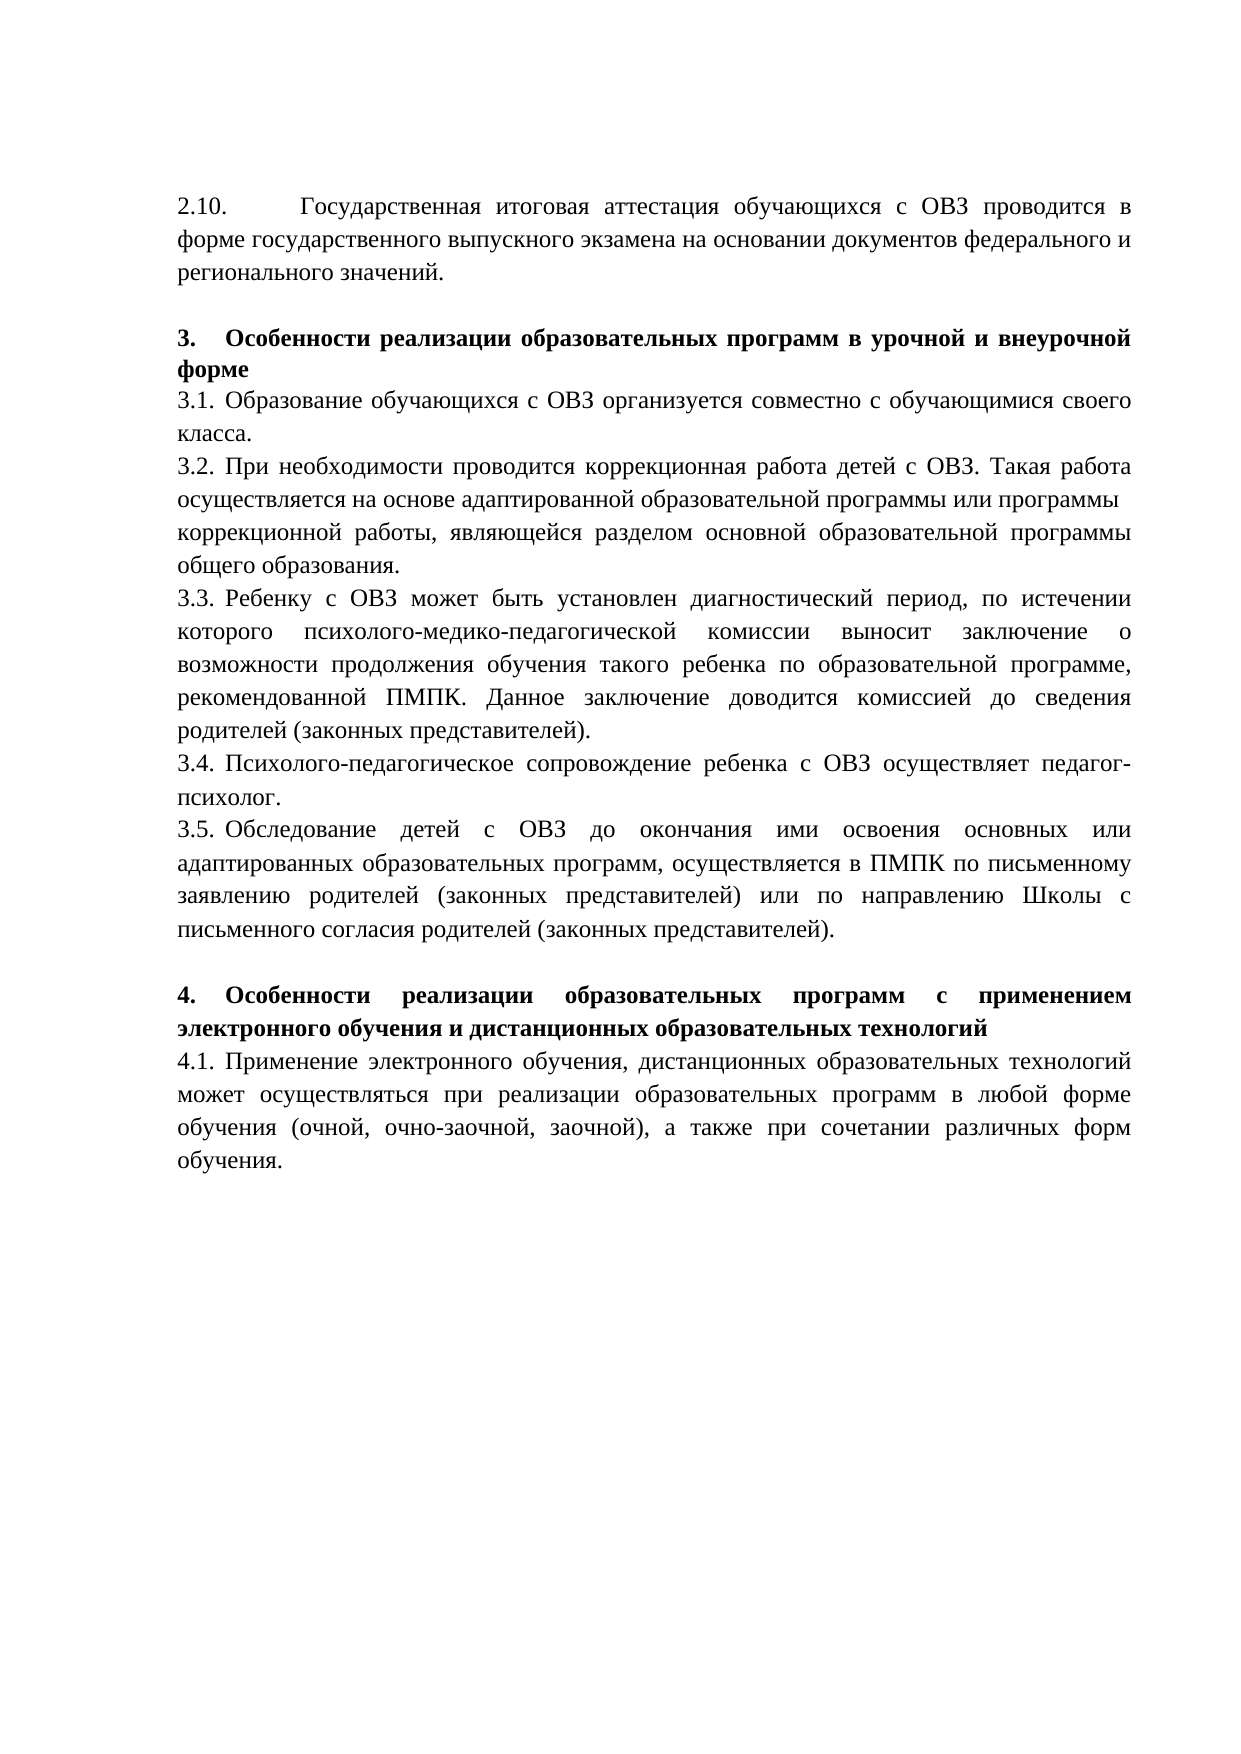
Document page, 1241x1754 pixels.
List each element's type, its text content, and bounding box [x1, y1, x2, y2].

text 3.5. Обследование детей с ОВЗ до окончания ими освоения основных или адаптированных образовательных программ, осуществляется в ПМПК по письменному заявлению родителей (законных представителей) или по направлению Школы с письменного согласия родителей (законных представителей). [177, 814, 1132, 942]
text коррекционной работы, являющейся разделом основной образовательной программы общего образования. [177, 517, 1132, 579]
text 2.10. Государственная итоговая аттестация обучающихся с ОВЗ проводится в форме государственного выпускного экзамена на основании документов федерального и регионального значений. [177, 191, 1132, 286]
text 3.1. Образование обучающихся с ОВЗ организуется совместно с обучающимися своего класса. [177, 385, 1132, 447]
text 4. Особенности реализации образовательных программ с применением электронного обучения и дистанционных образовательных технологий [177, 980, 1132, 1041]
text 3.3. Ребенку с ОВЗ может быть установлен диагностический период, по истечении которого психолого-медико-педагогической комиссии выносит заключение о возможности продолжения обучения такого ребенка по образовательной программе, рекомендованной ПМПК. Данное заключение доводится комиссией до сведения родителей (законных представителей). [177, 583, 1132, 744]
text 3. Особенности реализации образовательных программ в урочной и внеурочной форме [177, 323, 1132, 383]
text 3.2. При необходимости проводится коррекционная работа детей с ОВЗ. Такая работа осуществляется на основе адаптированной образовательной программы или программы [177, 451, 1132, 513]
text 3.4. Психолого-педагогическое сопровождение ребенка с ОВЗ осуществляет педагог- психолог. [177, 748, 1132, 810]
text 4.1. Применение электронного обучения, дистанционных образовательных технологий может осуществляться при реализации образовательных программ в любой форме обучения (очной, очно-заочной, заочной), а также при сочетании различных форм обучения. [177, 1046, 1132, 1173]
